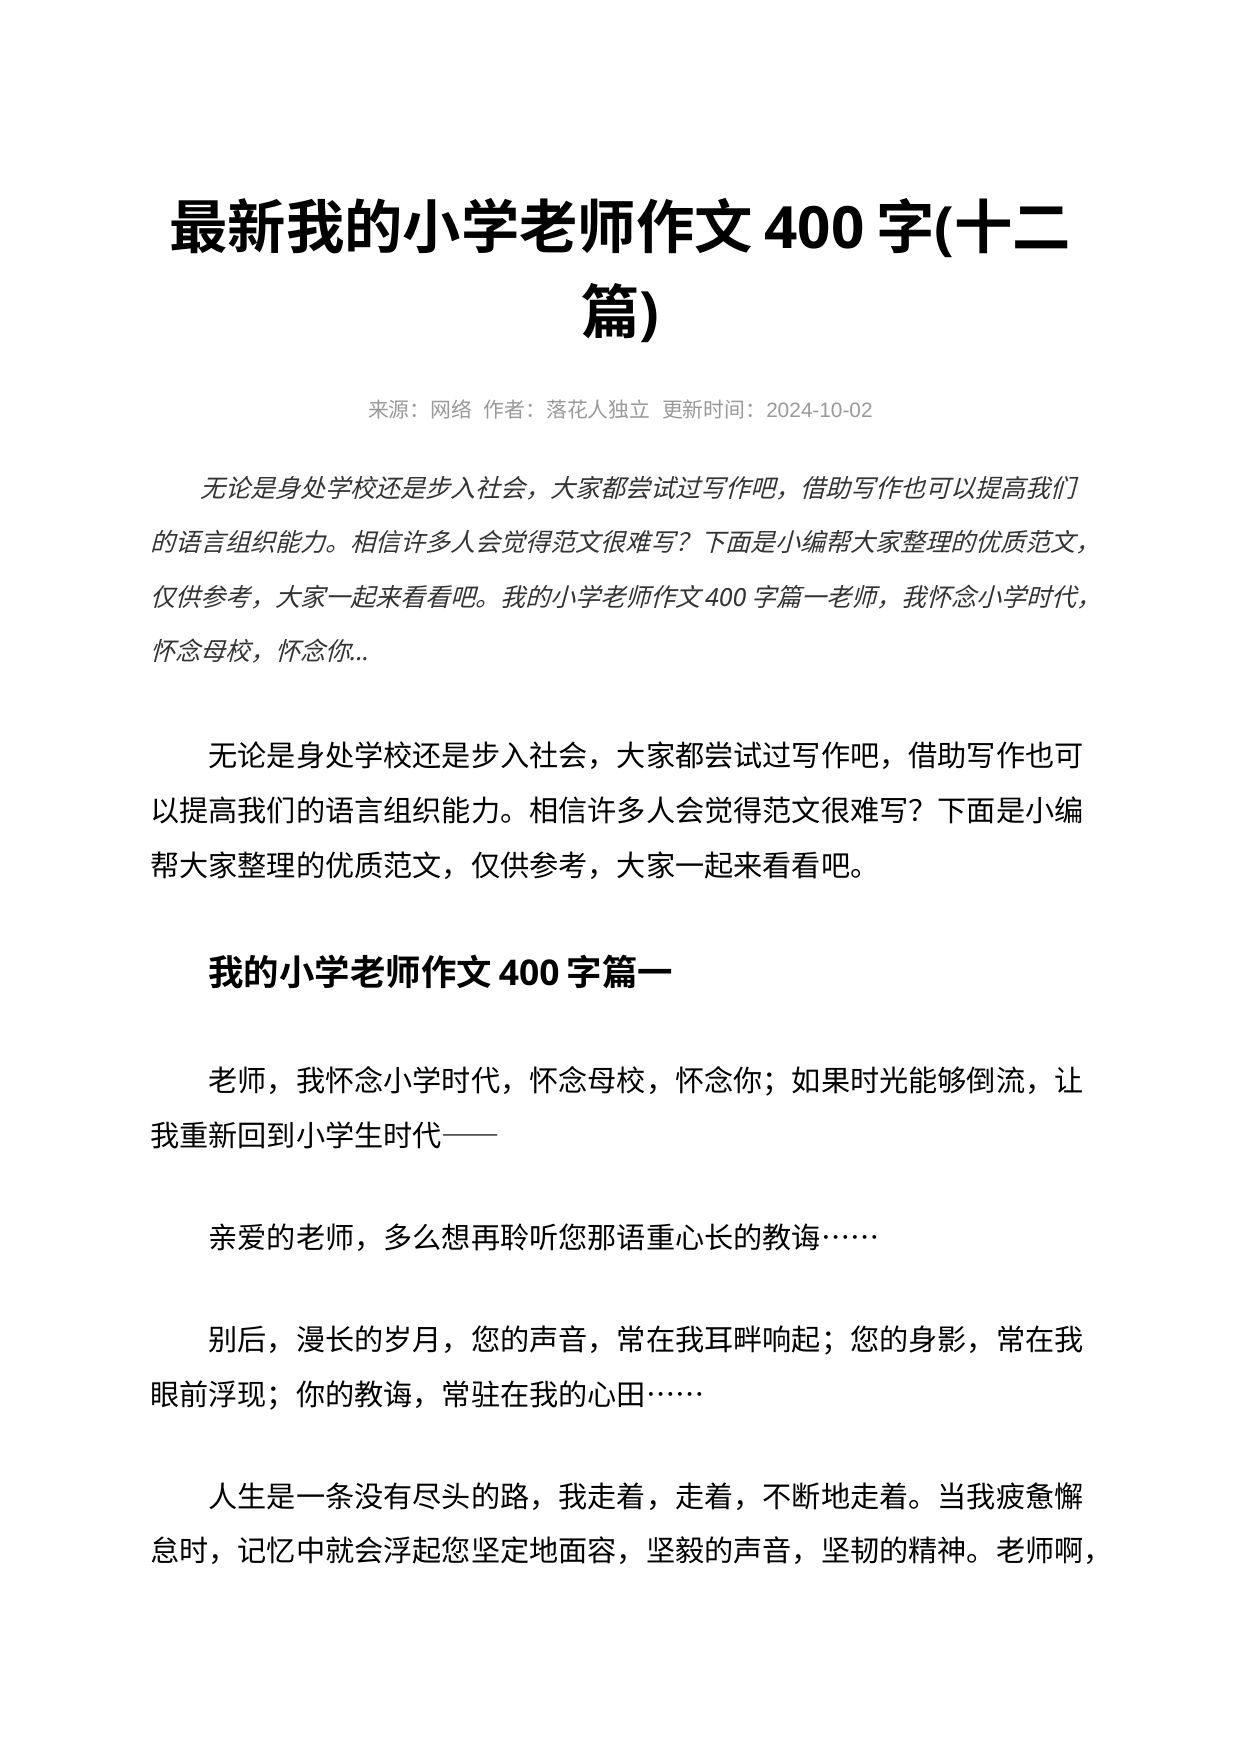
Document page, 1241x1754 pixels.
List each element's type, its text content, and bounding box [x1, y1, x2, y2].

text 老师，我怀念小学时代，怀念母校，怀念你；如果时光能够倒流，让我重新回到小学生时代—— [150, 1058, 1090, 1155]
text 无论是身处学校还是步入社会，大家都尝试过写作吧，借助写作也可以提高我们的语言组织能力。相信许多人会觉得范文很难写？下面是小编帮大家整理的优质范文，仅供参考，大家一起来看看吧。 [150, 733, 1090, 885]
text 来源：网络 作者：落花人独立 更新时间：2024-10-02 [150, 398, 1090, 422]
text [150, 1473, 1090, 1570]
text 我的小学老师作文400字篇一 [150, 944, 1090, 996]
text 亲爱的老师，多么想再聆听您那语重心长的教诲…… [150, 1215, 1090, 1257]
text 无论是身处学校还是步入社会，大家都尝试过写作吧，借助写作也可以提高我们的语言组织能力。相信许多人会觉得范文很难写？下面是小编帮大家整理的优质范文，仅供参考，大家一起来看看吧。我的小学老师作文400字篇一老师，我怀念小学时代，怀念母校，怀念你... [150, 468, 1090, 668]
subtitle 最新我的小学老师作文400字(十二篇) [150, 181, 1090, 351]
text 别后，漫长的岁月，您的声音，常在我耳畔响起；您的身影，常在我眼前浮现；你的教诲，常驻在我的心田…… [150, 1316, 1090, 1414]
